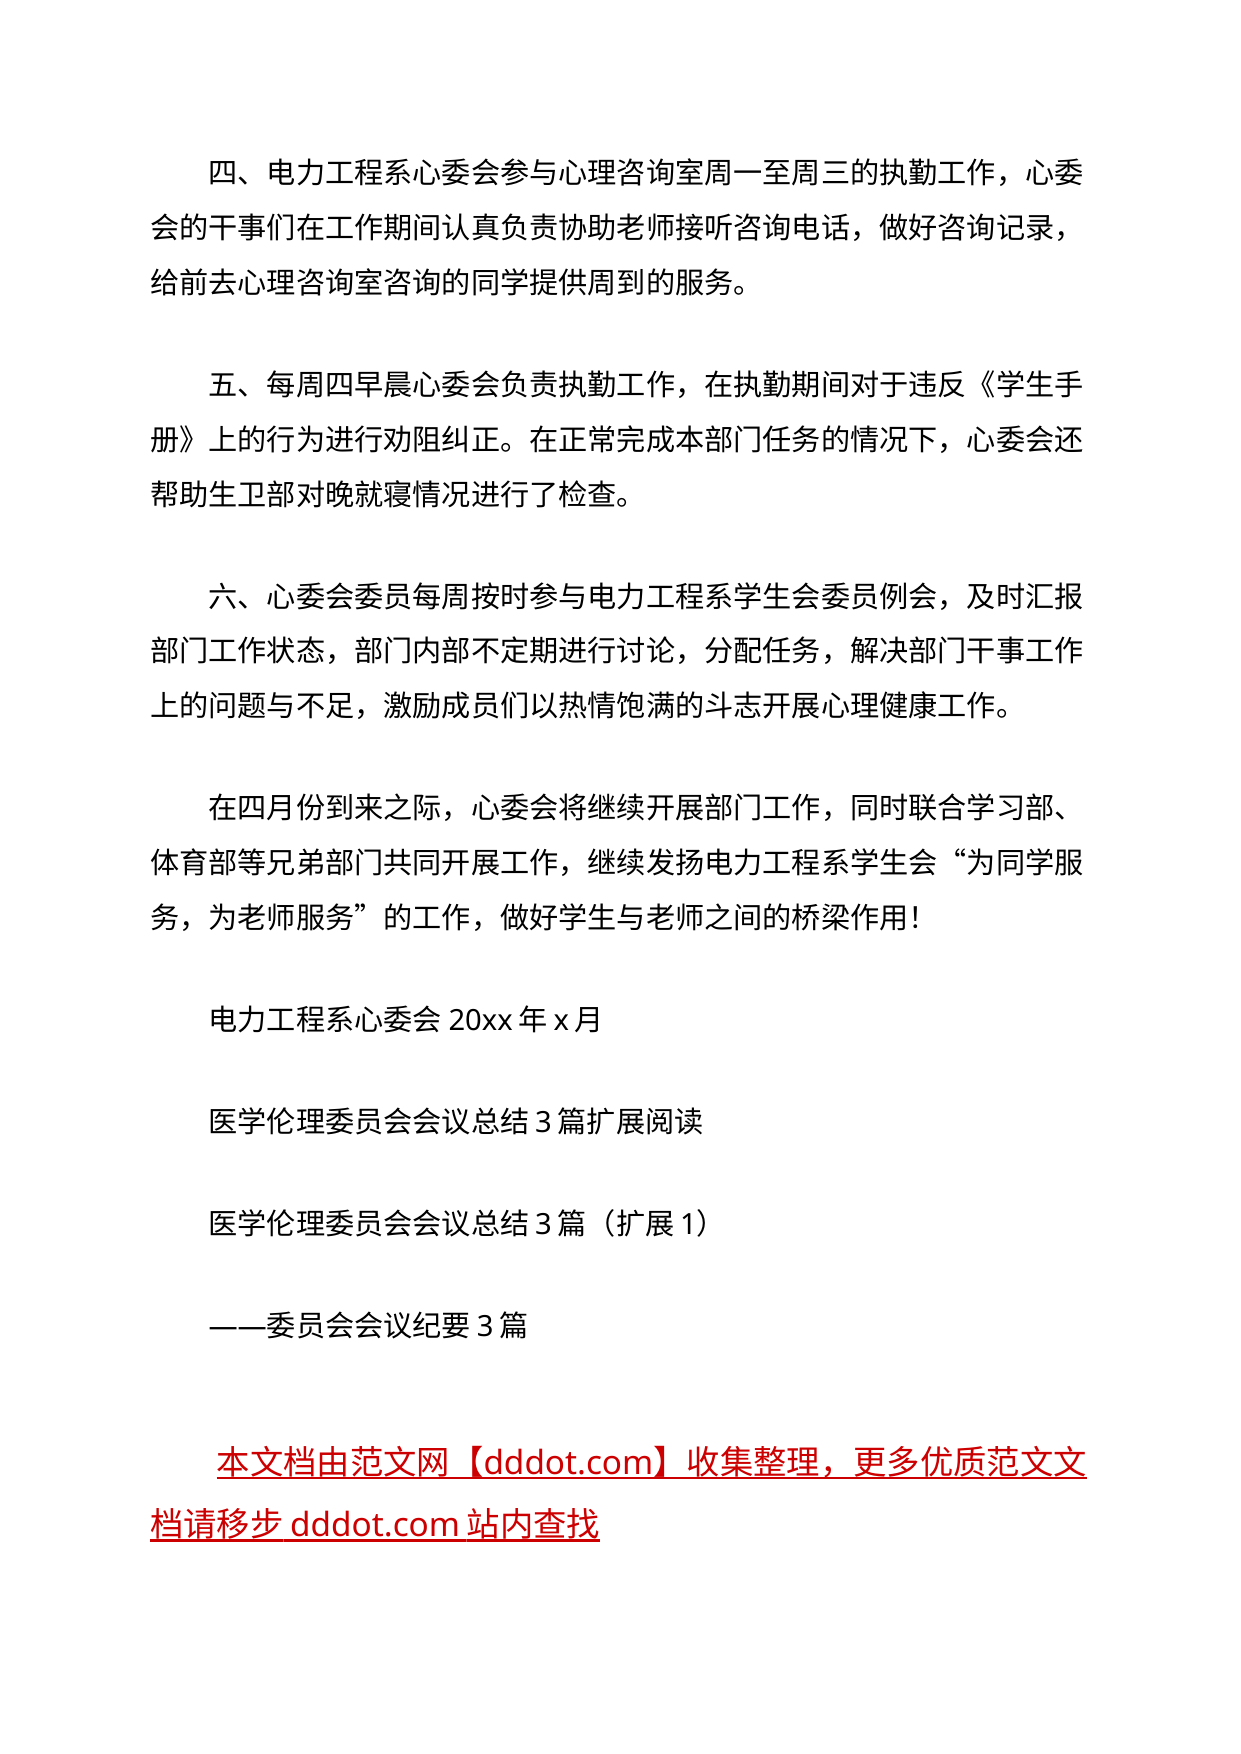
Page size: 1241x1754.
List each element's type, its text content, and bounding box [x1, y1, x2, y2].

text 四、电力工程系心委会参与心理咨询室周一至周三的执勤工作，心委会的干事们在工作期间认真负责协助老师接听咨询电话，做好咨询记录，给前去心理咨询室咨询的同学提供周到的服务。 [150, 150, 1090, 302]
text 医学伦理委员会会议总结3篇扩展阅读 [150, 1098, 1090, 1141]
text 医学伦理委员会会议总结3篇（扩展1） [150, 1200, 1090, 1243]
text ——委员会会议纪要3篇 [150, 1302, 1090, 1344]
text 在四月份到来之际，心委会将继续开展部门工作，同时联合学习部、体育部等兄弟部门共同开展工作，继续发扬电力工程系学生会“为同学服务，为老师服务”的工作，做好学生与老师之间的桥梁作用！ [150, 785, 1090, 937]
text 六、心委会委员每周按时参与电力工程系学生会委员例会，及时汇报部门工作状态，部门内部不定期进行讨论，分配任务，解决部门干事工作上的问题与不足，激励成员们以热情饱满的斗志开展心理健康工作。 [150, 573, 1090, 725]
text 五、每周四早晨心委会负责执勤工作，在执勤期间对于违反《学生手册》上的行为进行劝阻纠正。在正常完成本部门任务的情况下，心委会还帮助生卫部对晚就寝情况进行了检查。 [150, 362, 1090, 514]
text 电力工程系心委会 20xx年x月 [150, 996, 1090, 1039]
text 本文档由范文网【dddot.com】收集整理，更多优质范文文档请移步dddot.com站内查找 [150, 1435, 1090, 1547]
